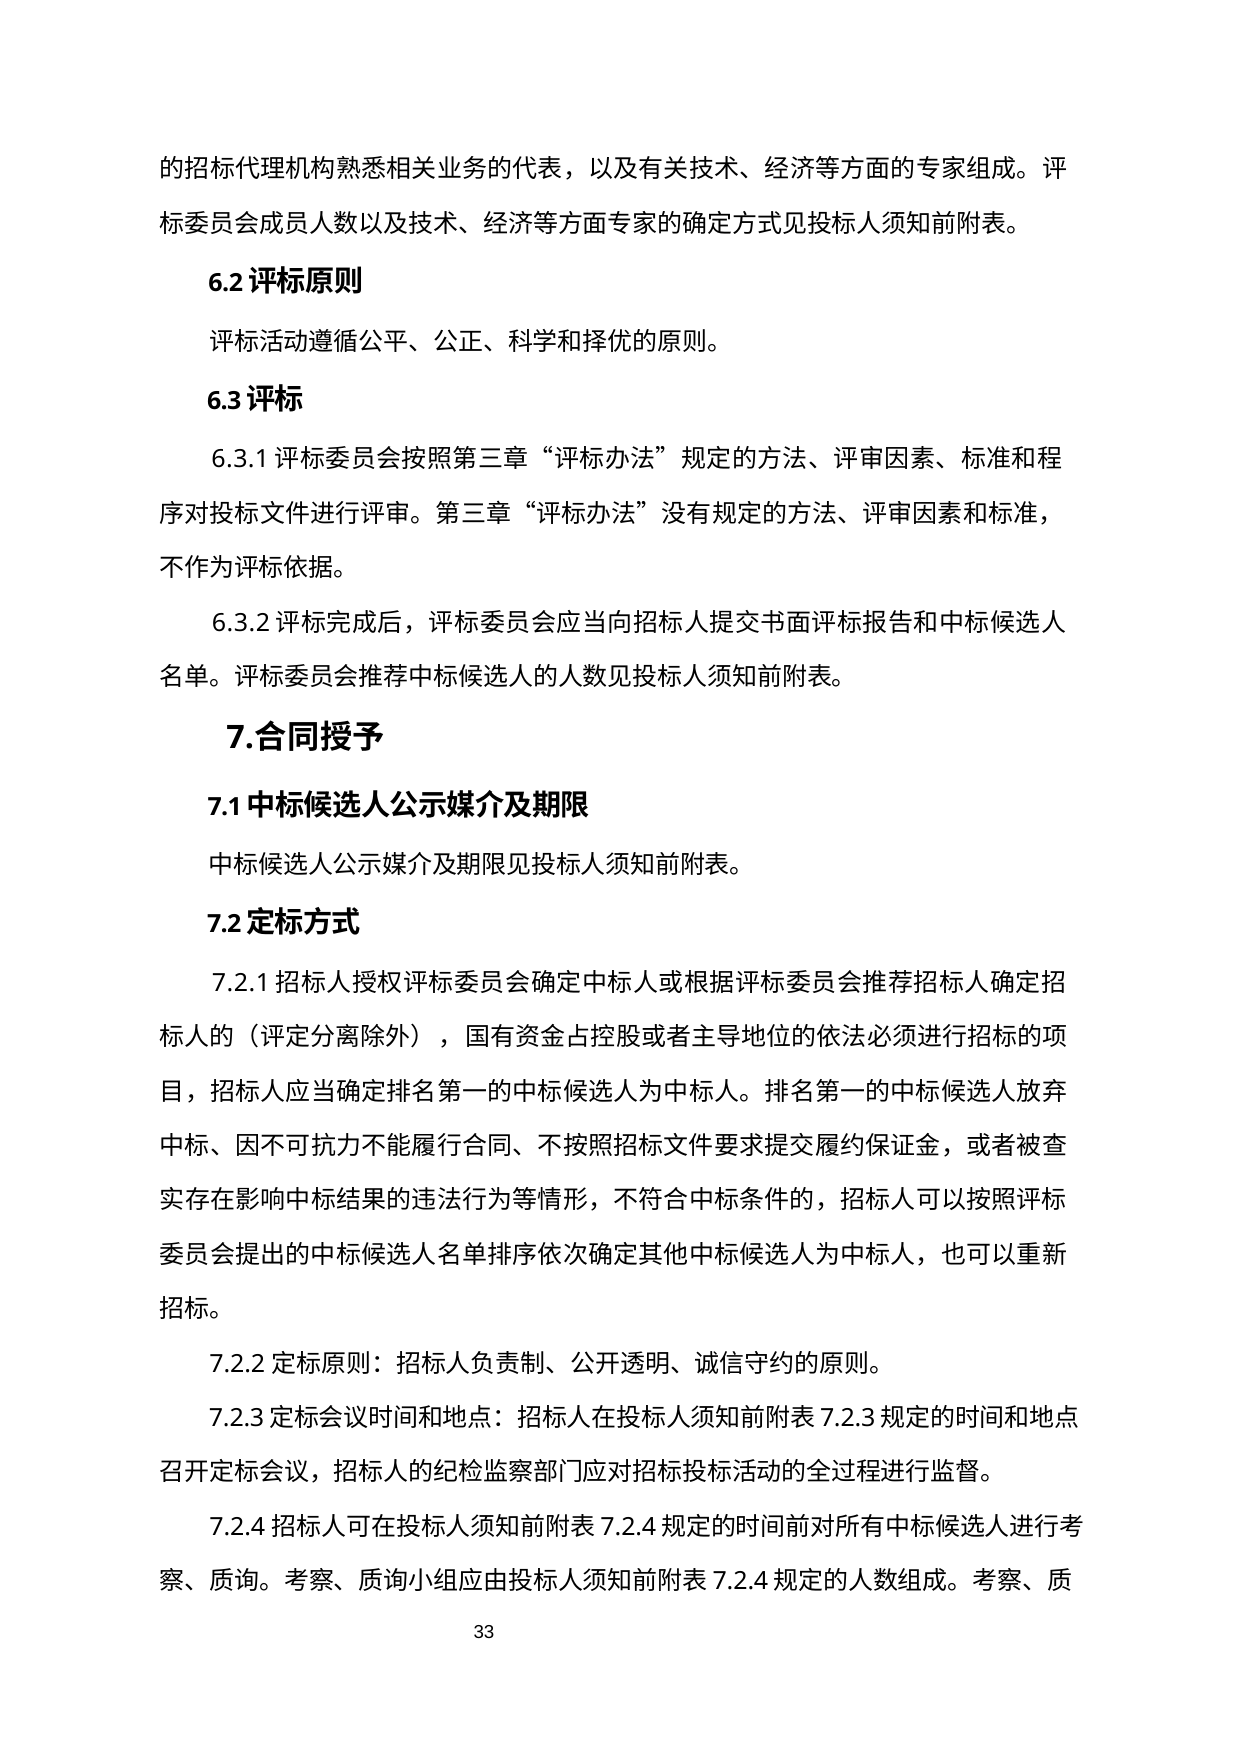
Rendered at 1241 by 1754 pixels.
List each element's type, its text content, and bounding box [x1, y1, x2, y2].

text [159, 1506, 1087, 1597]
text 6.3.2评标完成后，评标委员会应当向招标人提交书面评标报告和中标候选人名单。评标委员会推荐中标候选人的人数见投标人须知前附表。 [159, 602, 1087, 693]
text 7.2定标方式 [159, 899, 1087, 941]
text 6.3.1评标委员会按照第三章“评标办法”规定的方法、评审因素、标准和程序对投标文件进行评审。第三章“评标办法”没有规定的方法、评审因素和标准，不作为评标依据。 [159, 439, 1087, 584]
text 7.合同授予 [159, 711, 1087, 758]
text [159, 149, 1087, 239]
text 评标活动遵循公平、公正、科学和择优的原则。 [159, 321, 1087, 357]
text 6.2评标原则 [159, 258, 1087, 300]
text 7.2.2 定标原则：招标人负责制、公开透明、诚信守约的原则。 [159, 1343, 1087, 1379]
text 7.2.1招标人授权评标委员会确定中标人或根据评标委员会推荐招标人确定招标人的（评定分离除外），国有资金占控股或者主导地位的依法必须进行招标的项 目，招标人应当确定排名第一的中标候选人为中标人。排名第一的中标候选人放弃中标、因不可抗力不能履行合同、不按照招标文件要求提交履约保证金，或者被查实存在影响中标结果的违法行为等情形，不符合中标条件的，招标人可以按照评标委员会提出的中标候选人名单排序依次确定其他中标候选人为中标人，也可以重新招标。 [159, 962, 1087, 1325]
text 中标候选人公示媒介及期限见投标人须知前附表。 [159, 844, 1087, 881]
text 7.2.3定标会议时间和地点：招标人在投标人须知前附表7.2.3规定的时间和地点召开定标会议，招标人的纪检监察部门应对招标投标活动的全过程进行监督。 [159, 1397, 1087, 1488]
text 6.3评标 [159, 375, 1087, 418]
text 7.1中标候选人公示媒介及期限 [159, 781, 1087, 823]
